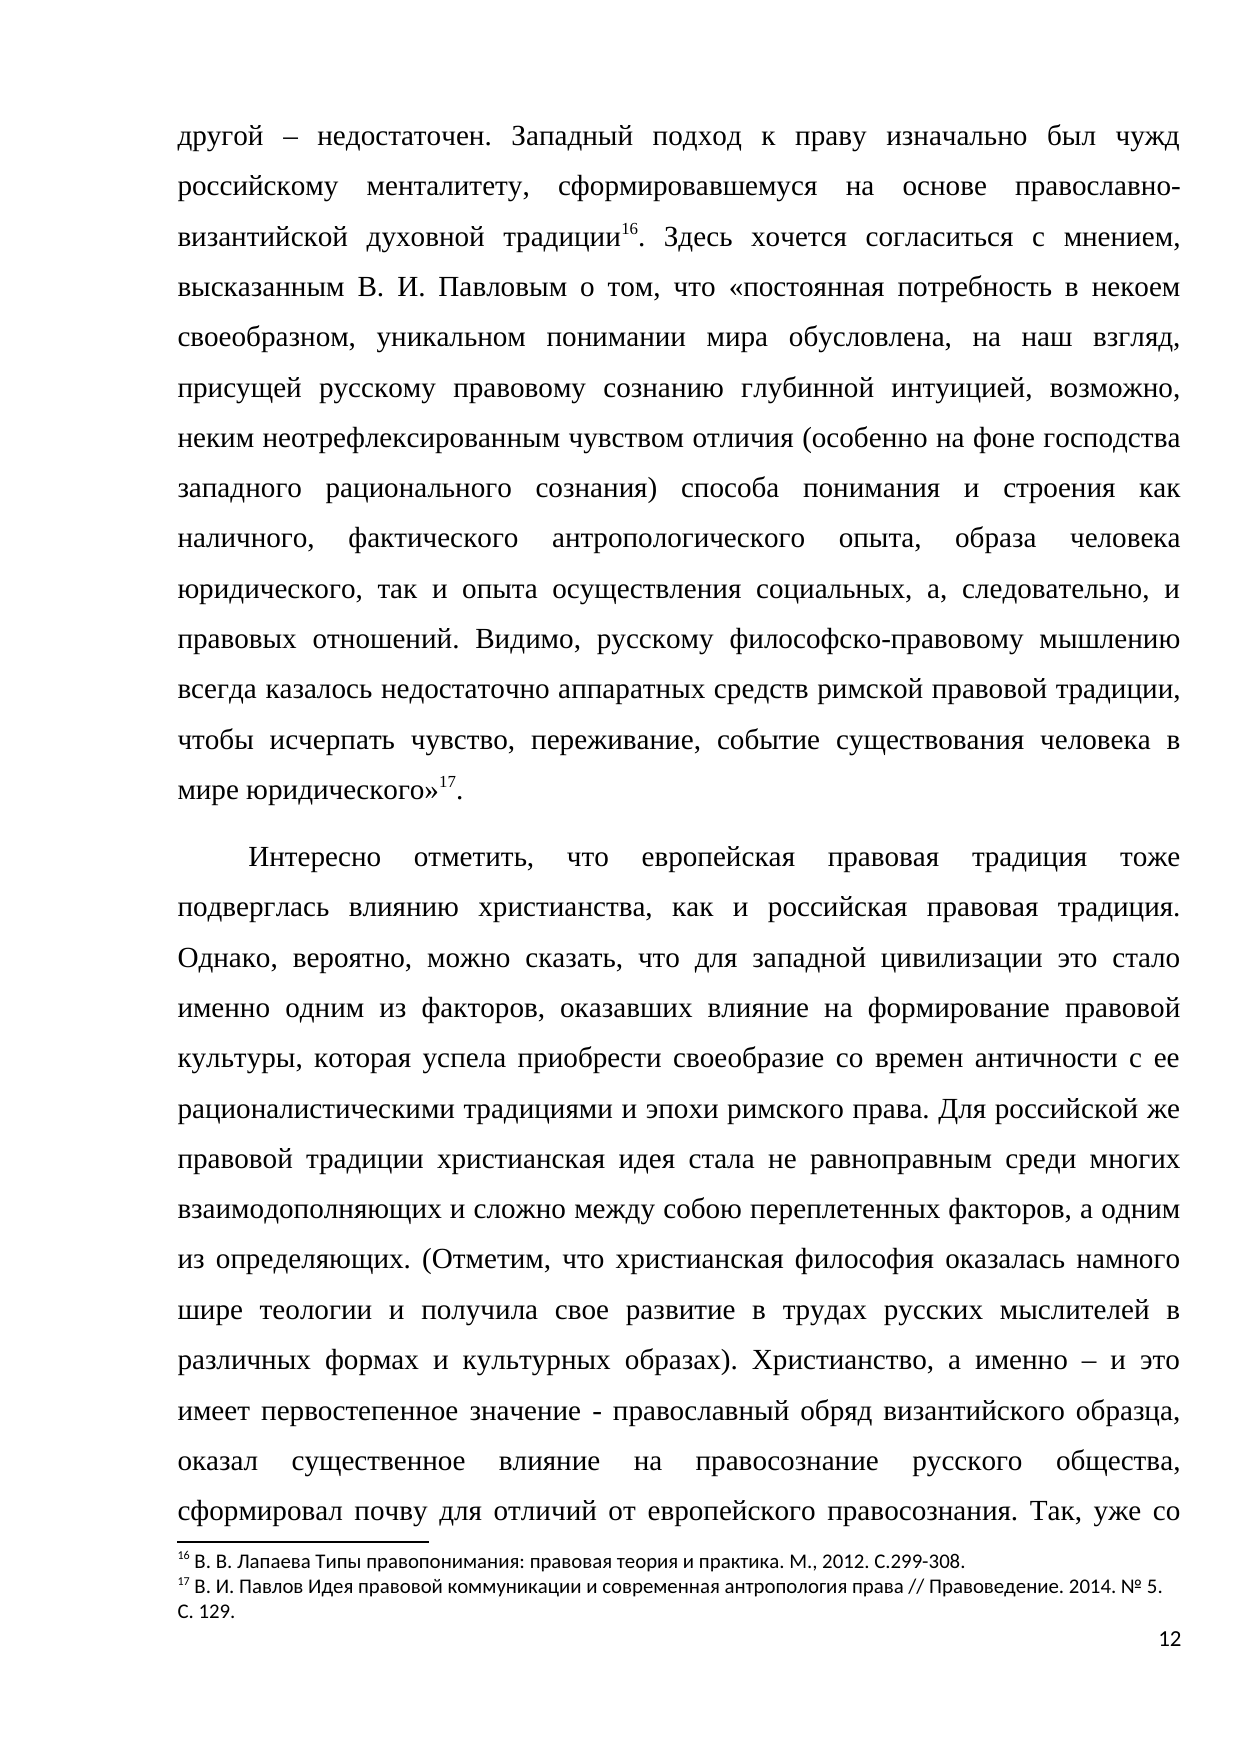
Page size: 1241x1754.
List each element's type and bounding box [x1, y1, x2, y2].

text [177, 839, 1181, 1527]
text [177, 118, 1181, 806]
